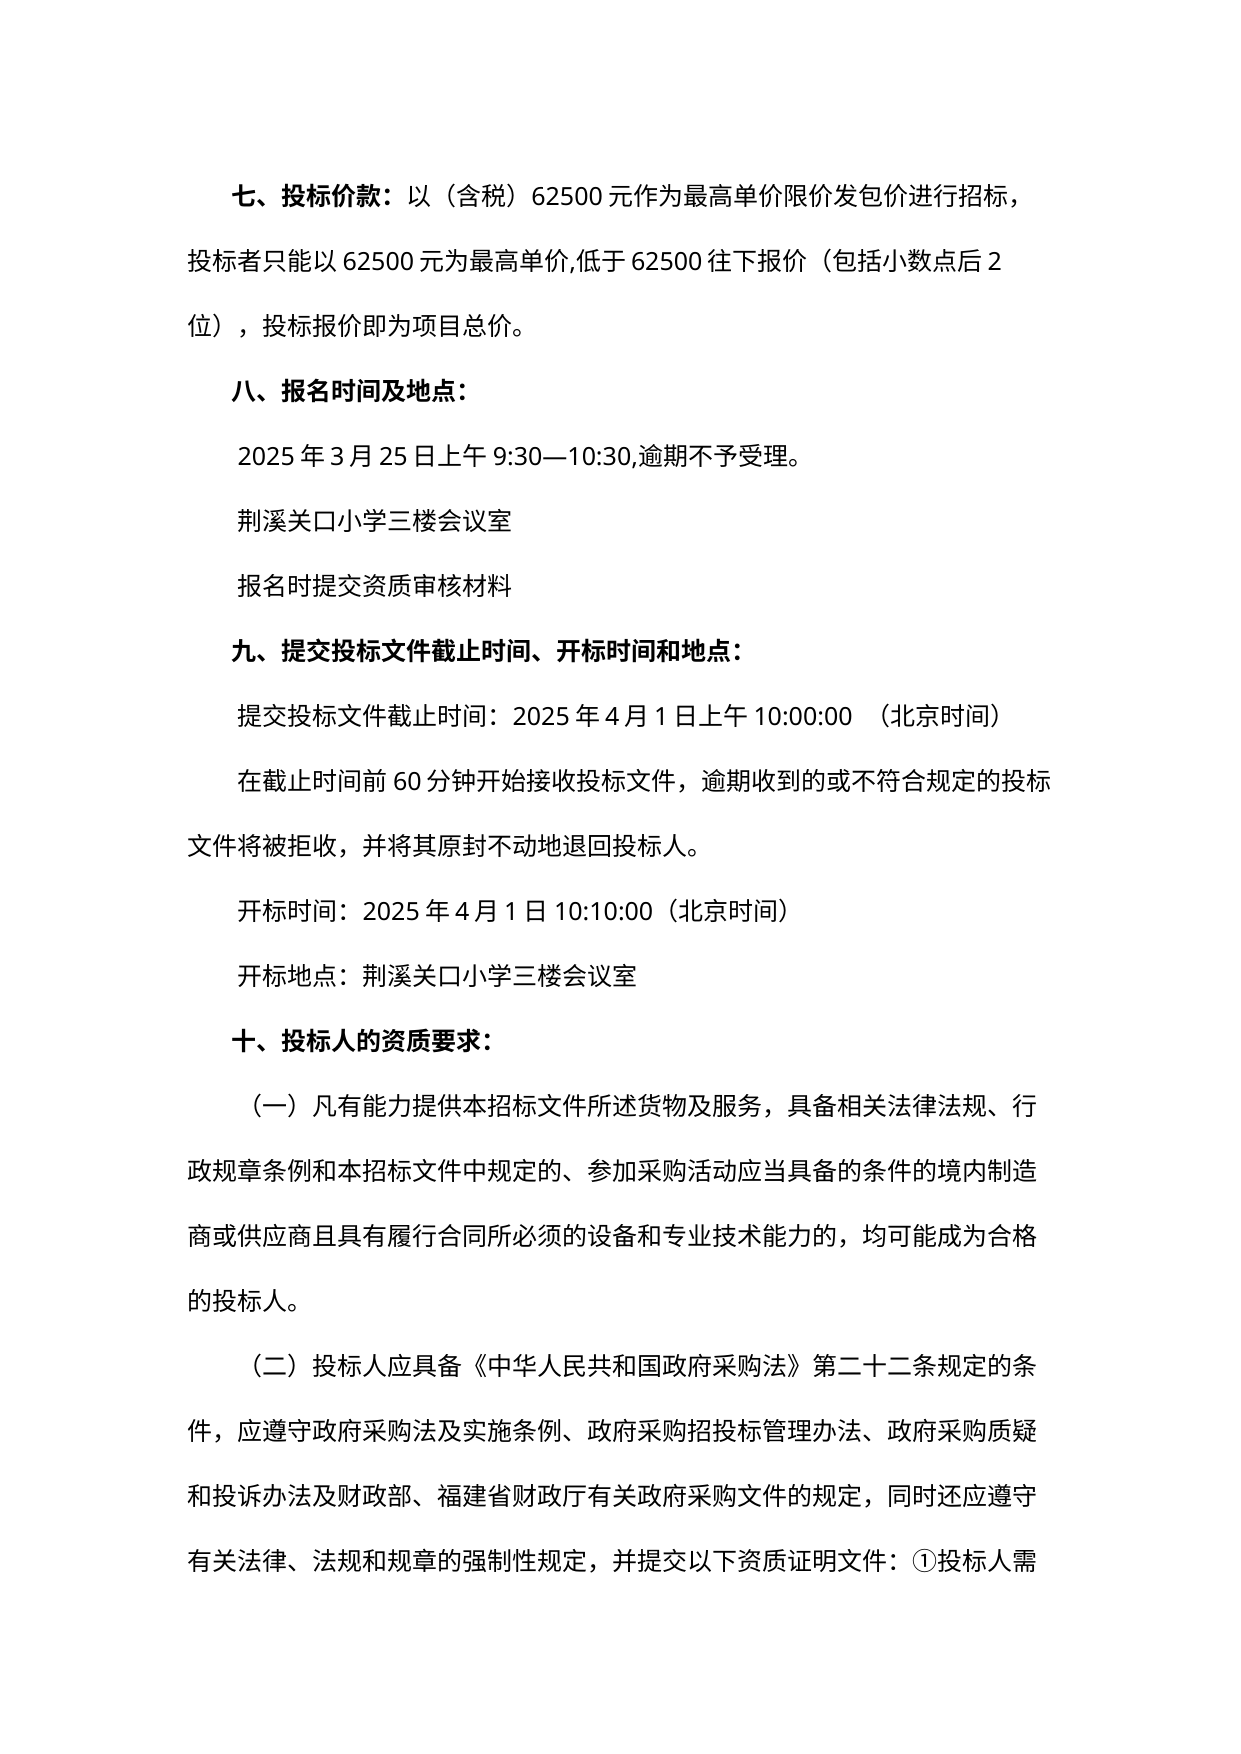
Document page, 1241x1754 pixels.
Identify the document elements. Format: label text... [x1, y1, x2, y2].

text 开标时间：2025年4月1日 10:10:00（北京时间） [187, 877, 1053, 942]
text 荆溪关口小学三楼会议室 [187, 487, 1053, 552]
text 提交投标文件截止时间：2025年4月1日上午10:00:00 （北京时间） [187, 682, 1053, 747]
text 2025年3月25日上午9:30—10:30,逾期不予受理。 [187, 422, 1053, 487]
text （一）凡有能力提供本招标文件所述货物及服务，具备相关法律法规、行政规章条例和本招标文件中规定的、参加采购活动应当具备的条件的境内制造商或供应商且具有履行合同所必须的设备和专业技术能力的，均可能成为合格的投标人。 [187, 1072, 1053, 1332]
text 报名时提交资质审核材料 [187, 552, 1053, 617]
text 在截止时间前60分钟开始接收投标文件，逾期收到的或不符合规定的投标文件将被拒收，并将其原封不动地退回投标人。 [187, 747, 1053, 877]
list 提交投标文件截止时间、开标时间和地点： [187, 617, 1053, 682]
list 投标价款：以（含税）62500元作为最高单价限价发包价进行招标，投标者只能以62500元为最高单价,低于62500往下报价（包括小数点后2位），投标报价即为项目总价。 [187, 162, 1053, 357]
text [187, 1332, 1053, 1592]
list 报名时间及地点： [187, 357, 1053, 422]
text 开标地点：荆溪关口小学三楼会议室 [187, 942, 1053, 1007]
list 投标人的资质要求： [187, 1007, 1053, 1072]
